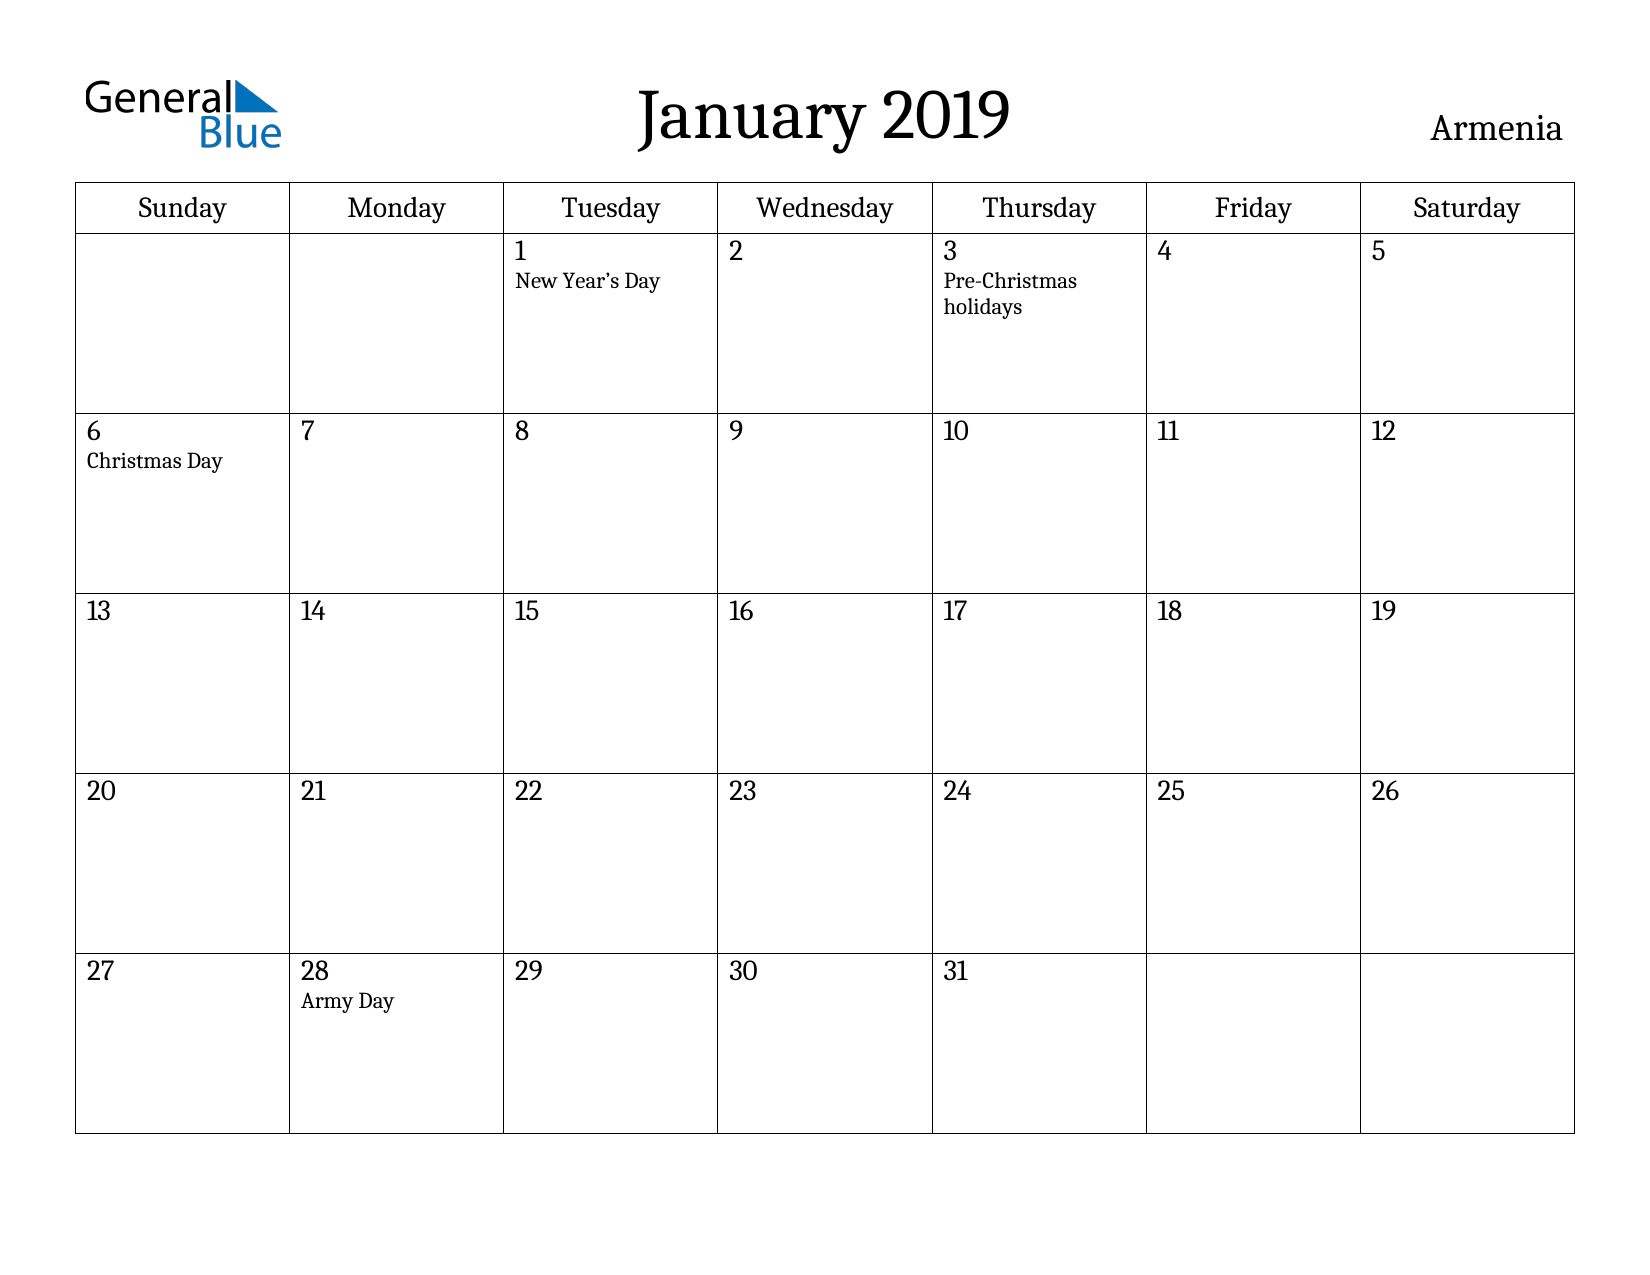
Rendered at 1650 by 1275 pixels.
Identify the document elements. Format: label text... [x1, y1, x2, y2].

table_cell 24 [933, 774, 1146, 807]
table_cell [933, 627, 1146, 773]
table_cell [1361, 954, 1574, 987]
table_cell 8 [504, 414, 717, 447]
table_cell [76, 267, 289, 413]
table_cell Pre-Christmas holidays [933, 267, 1146, 413]
table_cell 25 [1147, 774, 1360, 807]
table_cell [718, 448, 932, 593]
table_cell [1147, 988, 1360, 1133]
table_cell Thursday [933, 183, 1146, 233]
table_cell [504, 627, 717, 773]
table_cell 17 [933, 594, 1146, 627]
table_cell [290, 234, 503, 267]
table_cell [76, 234, 289, 267]
table_cell [1361, 627, 1574, 773]
table_cell Army Day [290, 988, 503, 1133]
table_cell [933, 808, 1146, 953]
table_cell [718, 808, 932, 953]
table_cell [290, 267, 503, 413]
table_cell [504, 448, 717, 593]
table_cell 4 [1147, 234, 1360, 267]
table_cell [504, 988, 717, 1133]
table_cell 28 [290, 954, 503, 987]
table_cell 7 [290, 414, 503, 447]
table_cell [1147, 627, 1360, 773]
table_cell Christmas Day [76, 448, 289, 593]
table_cell 3 [933, 234, 1146, 267]
table_cell 29 [504, 954, 717, 987]
table_cell [1361, 988, 1574, 1133]
table_cell New Year’s Day [504, 267, 717, 413]
table_cell 11 [1147, 414, 1360, 447]
table_cell [1147, 954, 1360, 987]
table_cell 15 [504, 594, 717, 627]
table_cell 19 [1361, 594, 1574, 627]
table_cell 12 [1361, 414, 1574, 447]
table_cell [76, 988, 289, 1133]
table_cell [1147, 808, 1360, 953]
table_header [76, 75, 503, 182]
table_cell Friday [1147, 183, 1360, 233]
table_cell 22 [504, 774, 717, 807]
table_cell 26 [1361, 774, 1574, 807]
table_cell [933, 988, 1146, 1133]
table_cell [933, 448, 1146, 593]
table_cell [1361, 267, 1574, 413]
table_cell [1361, 448, 1574, 593]
table_cell [718, 267, 932, 413]
table_cell 10 [933, 414, 1146, 447]
table_cell 14 [290, 594, 503, 627]
table_header Armenia [1146, 75, 1574, 182]
table_cell 5 [1361, 234, 1574, 267]
table_cell Saturday [1361, 183, 1574, 233]
table_cell [1361, 808, 1574, 953]
table_cell 20 [76, 774, 289, 807]
table_cell [1147, 267, 1360, 413]
table_cell 18 [1147, 594, 1360, 627]
table_cell Tuesday [504, 183, 717, 233]
table_cell 31 [933, 954, 1146, 987]
table_cell [1147, 448, 1360, 593]
table_cell [76, 808, 289, 953]
table_cell [718, 988, 932, 1133]
table_header January 2019 [504, 75, 1146, 182]
table_cell 23 [718, 774, 932, 807]
table_cell [290, 627, 503, 773]
table_cell 16 [718, 594, 932, 627]
table_cell 30 [718, 954, 932, 987]
table_cell 13 [76, 594, 289, 627]
table_cell [504, 808, 717, 953]
table_cell Sunday [76, 183, 289, 233]
table_cell Wednesday [718, 183, 932, 233]
table_cell [718, 627, 932, 773]
table_cell [290, 448, 503, 593]
picture [86, 80, 281, 148]
table_cell [76, 627, 289, 773]
table_cell Monday [290, 183, 503, 233]
table_cell 2 [718, 234, 932, 267]
table_cell [290, 808, 503, 953]
table_cell 27 [76, 954, 289, 987]
table_cell 6 [76, 414, 289, 447]
table_cell 21 [290, 774, 503, 807]
table_cell 1 [504, 234, 717, 267]
table_cell 9 [718, 414, 932, 447]
